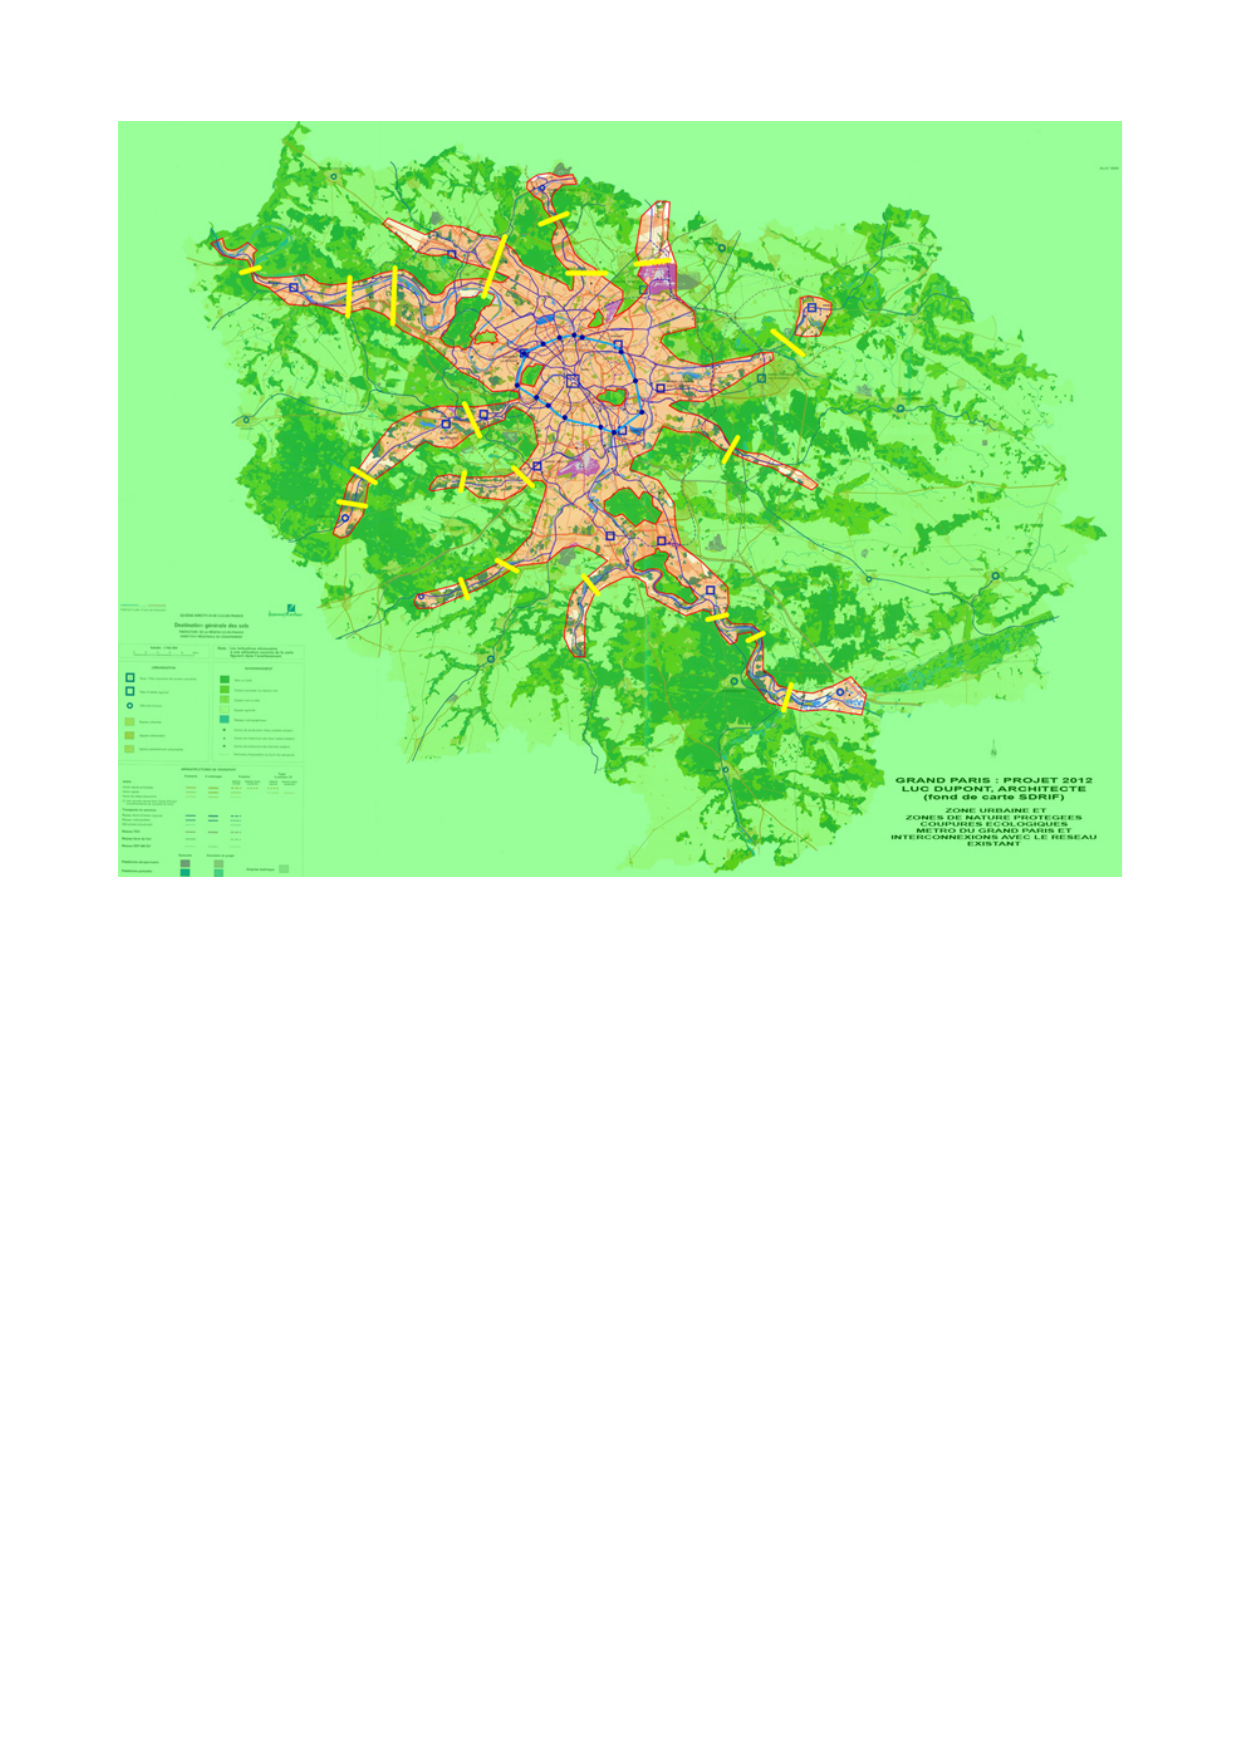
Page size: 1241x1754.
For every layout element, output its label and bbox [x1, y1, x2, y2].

picture [118, 121, 1123, 877]
